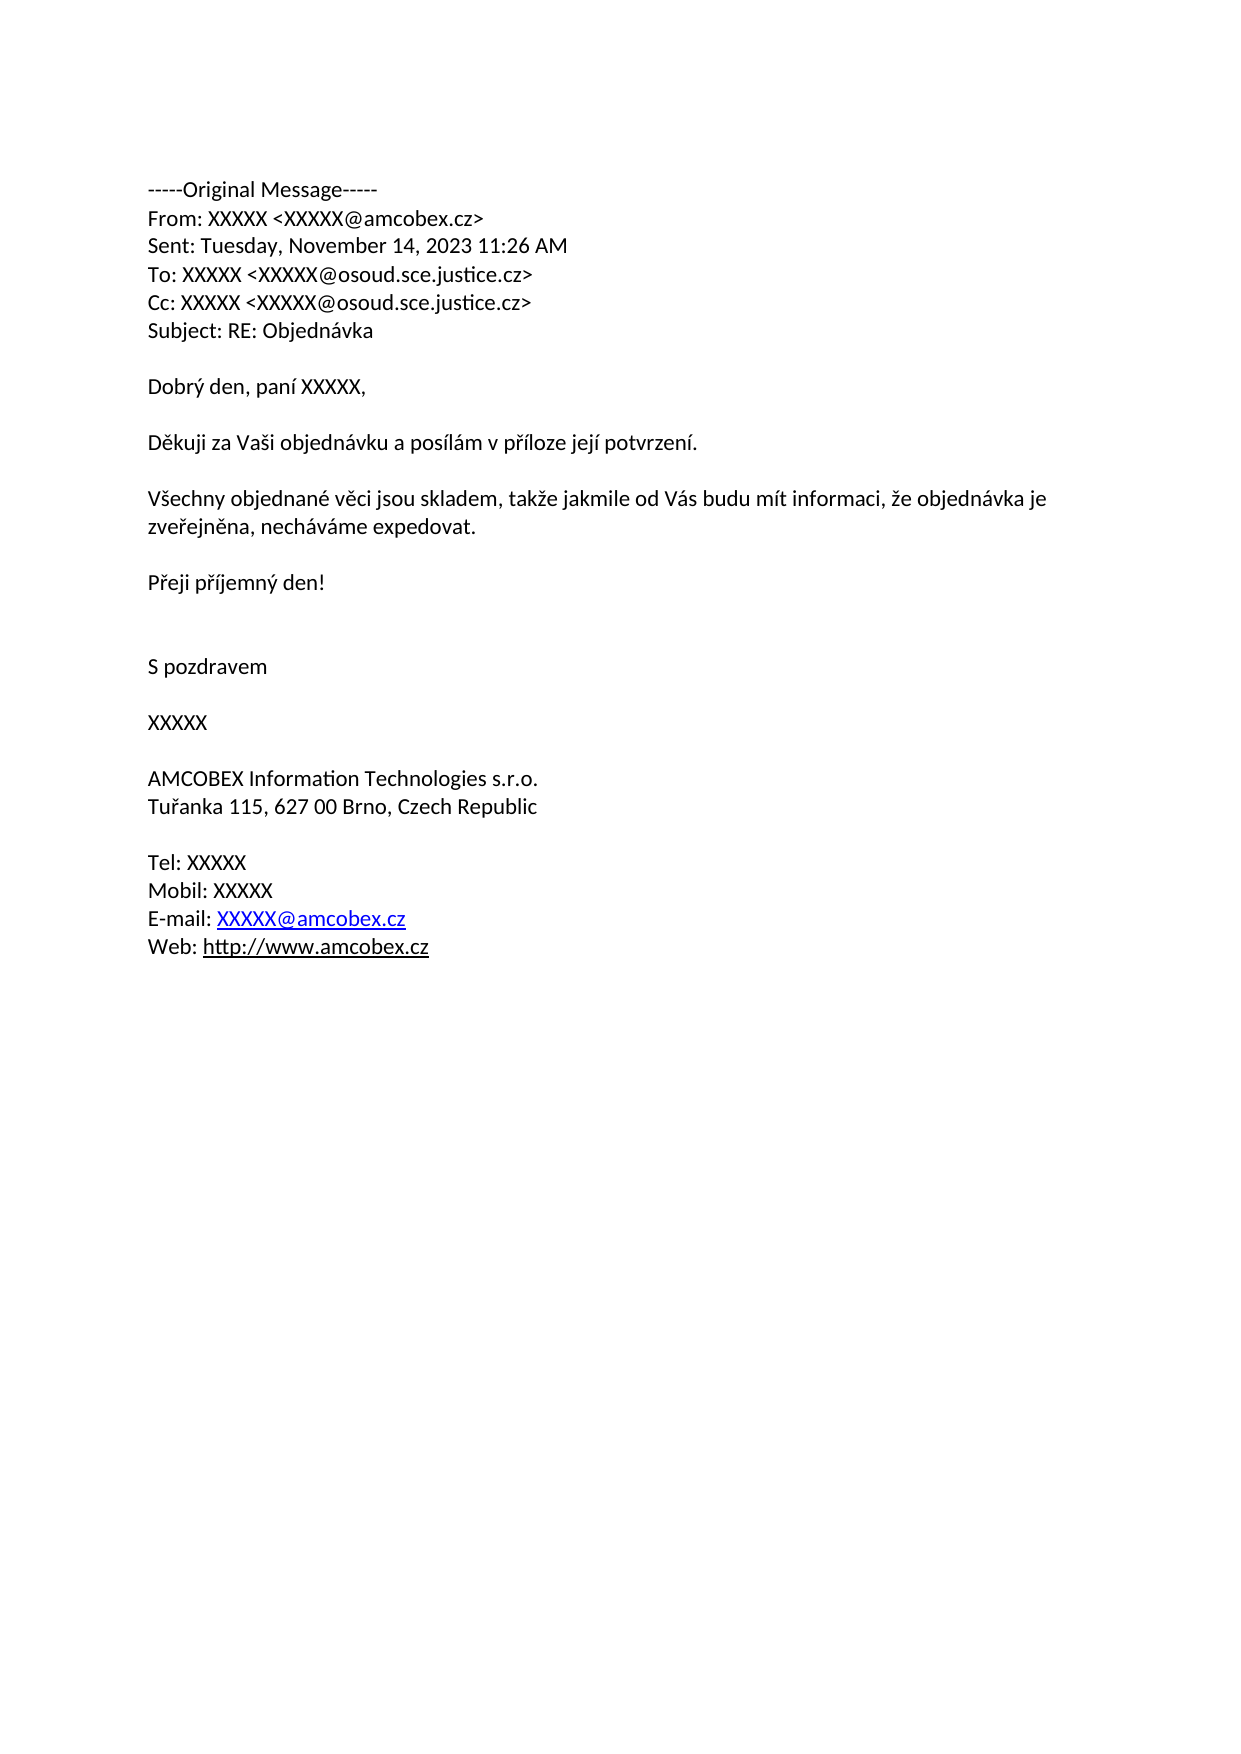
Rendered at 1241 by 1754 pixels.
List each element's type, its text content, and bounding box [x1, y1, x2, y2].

text Tel: XXXXX [148, 848, 1093, 876]
text Přeji příjemný den! [148, 568, 1093, 596]
text Děkuji za Vaši objednávku a posílám v příloze její potvrzení. [148, 428, 1093, 456]
text -----Original Message----- From: XXXXX <XXXXX@amcobex.cz> Sent: Tuesday, November 14, 2023 11:26 AM To: XXXXX <XXXXX@osoud.sce.justice.cz> Cc: XXXXX <XXXXX@osoud.sce.justice.cz> Subject: RE: Objednávka [148, 176, 1093, 344]
text E-mail: XXXXX@amcobex.cz [148, 904, 1093, 932]
text Všechny objednané věci jsou skladem, takže jakmile od Vás budu mít informaci, že objednávka je zveřejněna, necháváme expedovat. [148, 484, 1093, 540]
text Tuřanka 115, 627 00 Brno, Czech Republic [148, 792, 1093, 820]
text Dobrý den, paní XXXXX, [148, 372, 1093, 400]
text S pozdravem [148, 652, 1093, 680]
text Mobil: XXXXX [148, 876, 1093, 904]
text AMCOBEX Information Technologies s.r.o. [148, 764, 1093, 792]
text XXXXX [148, 708, 1093, 736]
text Web: http://www.amcobex.cz [148, 932, 1093, 960]
